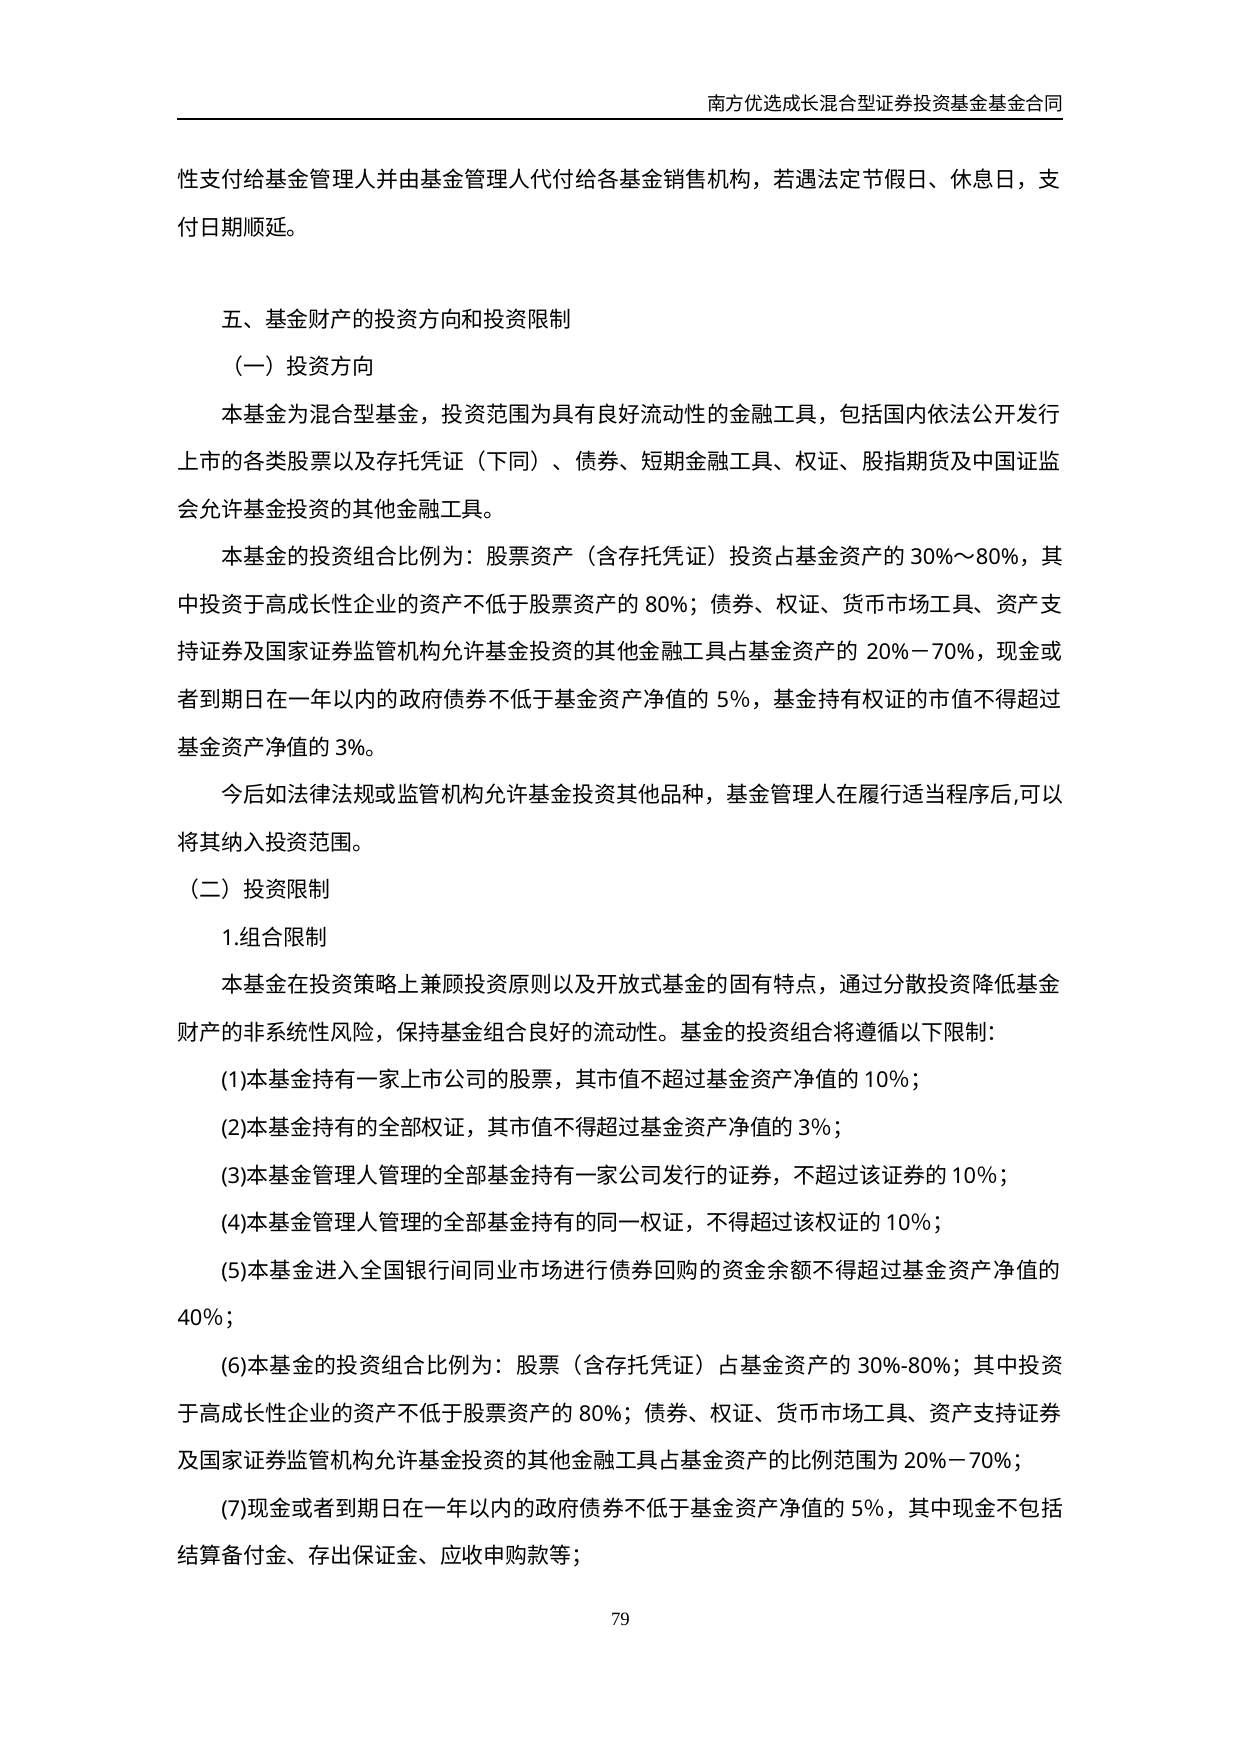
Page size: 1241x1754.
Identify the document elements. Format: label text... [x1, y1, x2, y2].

text (2)本基金持有的全部权证，其市值不得超过基金资产净值的3％； [177, 1110, 1063, 1142]
text (1)本基金持有一家上市公司的股票，其市值不超过基金资产净值的10％； [177, 1062, 1063, 1094]
text (4)本基金管理人管理的全部基金持有的同一权证，不得超过该权证的10％； [177, 1205, 1063, 1237]
text （一）投资方向 [177, 349, 1063, 381]
text 本基金为混合型基金，投资范围为具有良好流动性的金融工具，包括国内依法公开发行上市的各类股票以及存托凭证（下同）、债券、短期金融工具、权证、股指期货及中国证监会允许基金投资的其他金融工具。 [177, 397, 1063, 523]
text (6)本基金的投资组合比例为：股票（含存托凭证）占基金资产的30%-80%；其中投资于高成长性企业的资产不低于股票资产的80%；债券、权证、货币市场工具、资产支持证券及国家证券监管机构允许基金投资的其他金融工具占基金资产的比例范围为20%－70%； [177, 1348, 1063, 1475]
text (5)本基金进入全国银行间同业市场进行债券回购的资金余额不得超过基金资产净值的40％； [177, 1253, 1063, 1332]
text (7)现金或者到期日在一年以内的政府债券不低于基金资产净值的5％，其中现金不包括结算备付金、存出保证金、应收申购款等； [177, 1491, 1063, 1570]
text 本基金在投资策略上兼顾投资原则以及开放式基金的固有特点，通过分散投资降低基金财产的非系统性风险，保持基金组合良好的流动性。基金的投资组合将遵循以下限制： [177, 967, 1063, 1047]
text 五、基金财产的投资方向和投资限制 [177, 302, 1063, 333]
text 1.组合限制 [177, 920, 1063, 952]
text (3)本基金管理人管理的全部基金持有一家公司发行的证券，不超过该证券的10％； [177, 1158, 1063, 1189]
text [177, 162, 1063, 241]
text 本基金的投资组合比例为：股票资产（含存托凭证）投资占基金资产的30%～80%，其中投资于高成长性企业的资产不低于股票资产的80%；债券、权证、货币市场工具、资产支持证券及国家证券监管机构允许基金投资的其他金融工具占基金资产的20%－70%，现金或者到期日在一年以内的政府债券不低于基金资产净值的5％，基金持有权证的市值不得超过基金资产净值的3%。 [177, 539, 1063, 761]
text 今后如法律法规或监管机构允许基金投资其他品种，基金管理人在履行适当程序后,可以将其纳入投资范围。 [177, 777, 1063, 856]
text （二）投资限制 [177, 872, 1063, 904]
